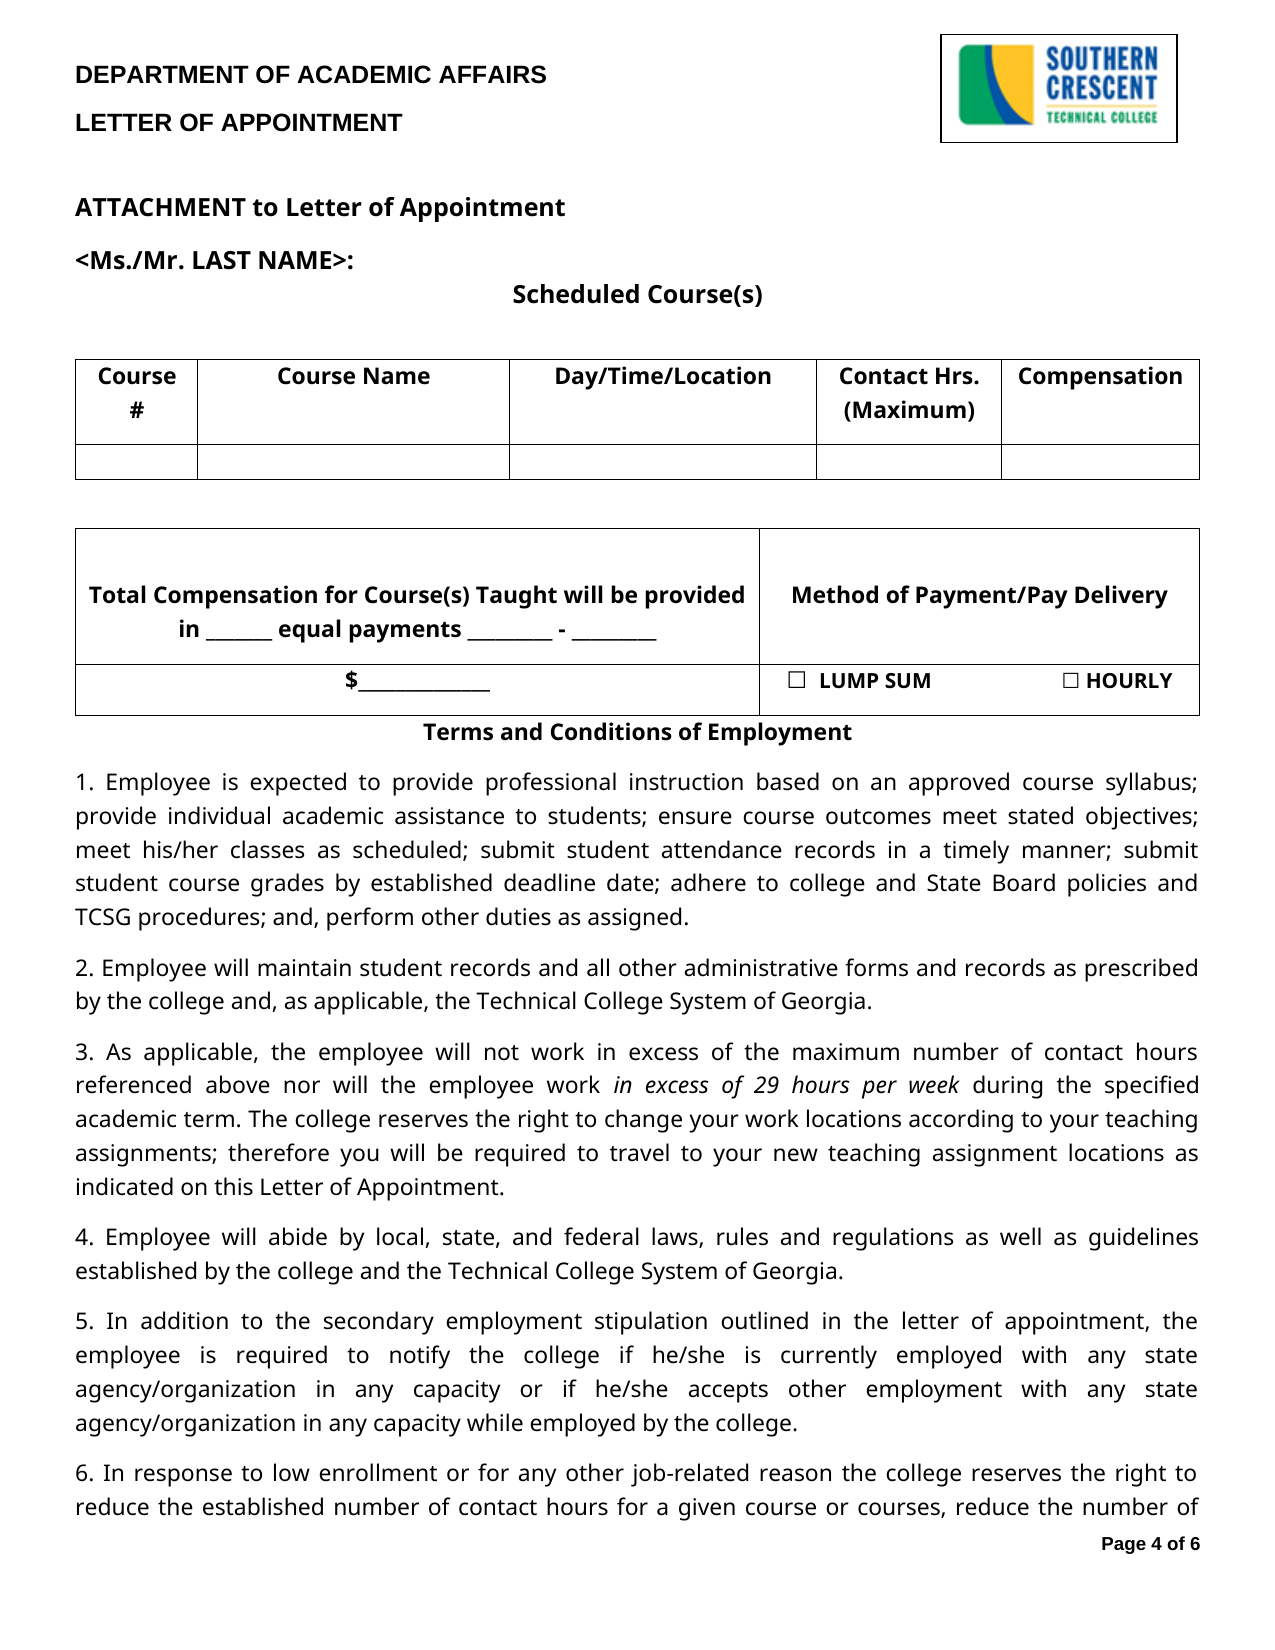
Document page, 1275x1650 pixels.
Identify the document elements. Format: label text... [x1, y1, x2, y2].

text 3. As applicable, the employee will not work in excess of the maximum number of contact hours referenced above nor will the employee work in excess of 29 hours per week during the specified academic term. The college reserves the right to change your work locations according to your teaching assignments; therefore you will be required to travel to your new teaching assignment locations as indicated on this Letter of Appointment. [75, 1036, 1200, 1202]
table_cell [198, 445, 509, 479]
table_header Compensation [1002, 360, 1199, 444]
table_cell [76, 445, 197, 479]
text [75, 1457, 1200, 1522]
text ATTACHMENT to Letter of Appointment [75, 189, 1200, 223]
table_cell [817, 445, 1001, 479]
text 5. In addition to the secondary employment stipulation outlined in the letter of appointment, the employee is required to notify the college if he/she is currently employed with any state agency/organization in any capacity or if he/she accepts other employment with any state agency/organization in any capacity while employed by the college. [75, 1305, 1200, 1438]
text <Ms./Mr. LAST NAME>: [75, 243, 1200, 277]
table_header Total Compensation for Course(s) Taught will be provided in _______ equal payments _________ - _________ [76, 529, 759, 663]
table_header Day/Time/Location [510, 360, 816, 444]
table_header Course # [76, 360, 197, 444]
table_cell [510, 445, 816, 479]
text 4. Employee will abide by local, state, and federal laws, rules and regulations as well as guidelines established by the college and the Technical College System of Georgia. [75, 1221, 1200, 1286]
table_cell [1002, 445, 1199, 479]
text 2. Employee will maintain student records and all other administrative forms and records as prescribed by the college and, as applicable, the Technical College System of Georgia. [75, 952, 1200, 1017]
table_header Contact Hrs. (Maximum) [817, 360, 1001, 444]
table_cell LUMP SUM HOURLY [760, 665, 1199, 715]
table_header Method of Payment/Pay Delivery [760, 529, 1199, 663]
text 1. Employee is expected to provide professional instruction based on an approved course syllabus; provide individual academic assistance to students; ensure course outcomes meet stated objectives; meet his/her classes as scheduled; submit student attendance records in a timely manner; submit student course grades by established deadline date; adhere to college and State Board policies and TCSG procedures; and, perform other duties as assigned. [75, 766, 1200, 932]
table_cell $______________ [76, 665, 759, 715]
table_header Course Name [198, 360, 509, 444]
text Scheduled Course(s) [75, 277, 1200, 311]
text Terms and Conditions of Employment [75, 716, 1200, 747]
